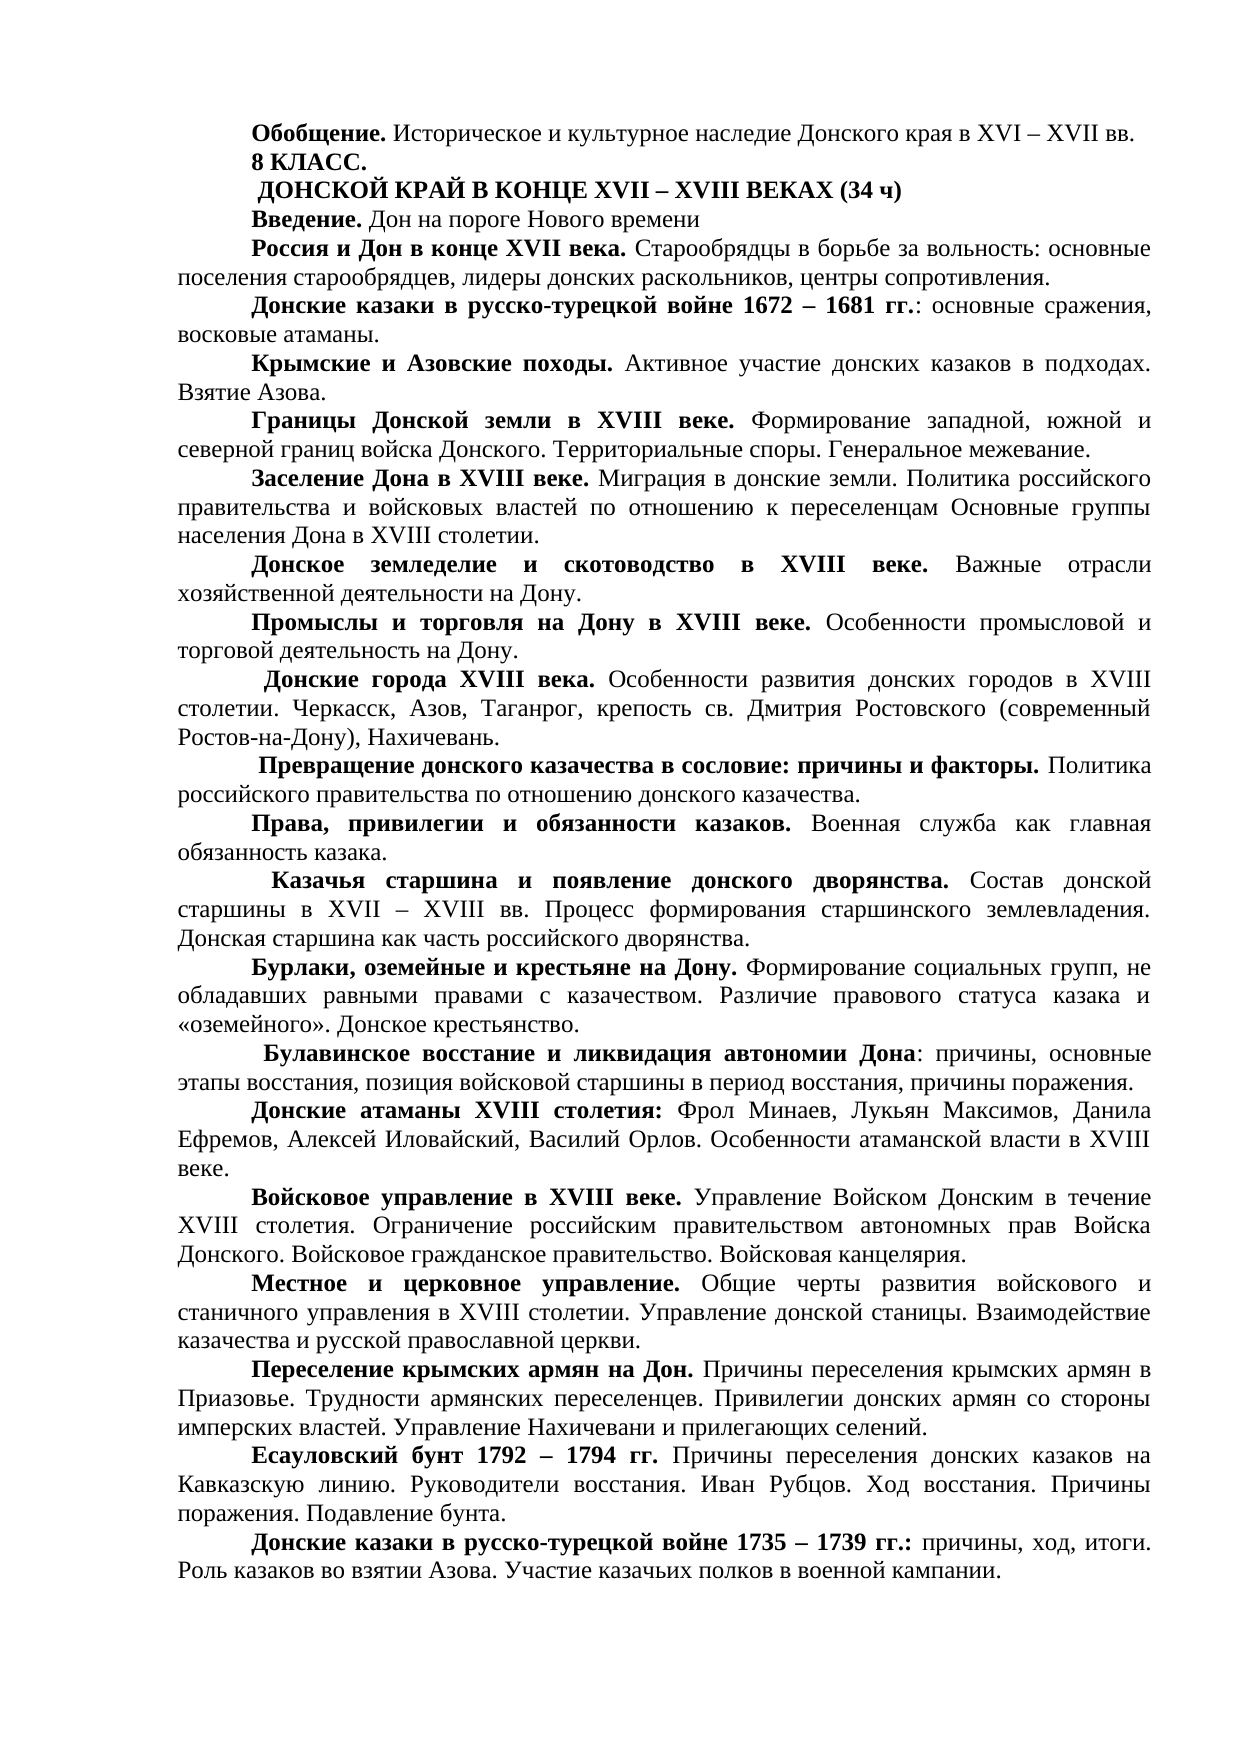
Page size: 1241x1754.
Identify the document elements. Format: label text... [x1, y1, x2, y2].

text Донские казаки в русско-турецкой войне 1672 – 1681 гг.: основные сражения, восковые атаманы. [177, 291, 1152, 348]
text Местное и церковное управление. Общие черты развития войскового и станичного управления в XVIII столетии. Управление донской станицы. Взаимодействие казачества и русской православной церкви. [177, 1268, 1152, 1354]
text Казачья старшина и появление донского дворянства. Состав донской старшины в XVII – XVIII вв. Процесс формирования старшинского землевладения. Донская старшина как часть российского дворянства. [177, 866, 1152, 952]
text Донские атаманы XVIII столетия: Фрол Минаев, Лукьян Максимов, Данила Ефремов, Алексей Иловайский, Василий Орлов. Особенности атаманской власти в XVIII веке. [177, 1096, 1152, 1182]
text Крымские и Азовские походы. Активное участие донских казаков в подходах. Взятие Азова. [177, 348, 1152, 406]
text Донские казаки в русско-турецкой войне 1735 – 1739 гг.: причины, ход, итоги. Роль казаков во взятии Азова. Участие казачьих полков в военной кампании. [177, 1527, 1152, 1584]
text Превращение донского казачества в сословие: причины и факторы. Политика российского правительства по отношению донского казачества. [177, 751, 1152, 808]
text Есауловский бунт 1792 – 1794 гг. Причины переселения донских казаков на Кавказскую линию. Руководители восстания. Иван Рубцов. Ход восстания. Причины поражения. Подавление бунта. [177, 1441, 1152, 1527]
text Булавинское восстание и ликвидация автономии Дона: причины, основные этапы восстания, позиция войсковой старшины в период восстания, причины поражения. [177, 1038, 1152, 1096]
text Россия и Дон в конце XVII века. Старообрядцы в борьбе за вольность: основные поселения старообрядцев, лидеры донских раскольников, центры сопротивления. [177, 233, 1152, 291]
text Войсковое управление в XVIII веке. Управление Войском Донским в течение XVIII столетия. Ограничение российским правительством автономных прав Войска Донского. Войсковое гражданское правительство. Войсковая канцелярия. [177, 1182, 1152, 1268]
text Обобщение. Историческое и культурное наследие Донского края в XVI – XVII вв. [177, 118, 1152, 147]
text ДОНСКОЙ КРАЙ В КОНЦЕ XVII – XVIII ВЕКАХ (34 ч) [177, 176, 1152, 204]
text Донское земледелие и скотоводство в XVIII веке. Важные отрасли хозяйственной деятельности на Дону. [177, 549, 1152, 607]
text Введение. Дон на пороге Нового времени [177, 204, 1152, 233]
text Промыслы и торговля на Дону в XVIII веке. Особенности промысловой и торговой деятельность на Дону. [177, 607, 1152, 664]
text Заселение Дона в XVIII веке. Миграция в донские земли. Политика российского правительства и войсковых властей по отношению к переселенцам Основные группы населения Дона в XVIII столетии. [177, 463, 1152, 549]
text Донские города XVIII века. Особенности развития донских городов в XVIII столетии. Черкасск, Азов, Таганрог, крепость св. Дмитрия Ростовского (современный Ростов-на-Дону), Нахичевань. [177, 664, 1152, 751]
text Границы Донской земли в XVIII веке. Формирование западной, южной и северной границ войска Донского. Территориальные споры. Генеральное межевание. [177, 406, 1152, 463]
text Переселение крымских армян на Дон. Причины переселения крымских армян в Приазовье. Трудности армянских переселенцев. Привилегии донских армян со стороны имперских властей. Управление Нахичевани и прилегающих селений. [177, 1354, 1152, 1441]
text Бурлаки, оземейные и крестьяне на Дону. Формирование социальных групп, не обладавших равными правами с казачеством. Различие правового статуса казака и «оземейного». Донское крестьянство. [177, 952, 1152, 1038]
text Права, привилегии и обязанности казаков. Военная служба как главная обязанность казака. [177, 808, 1152, 866]
text 8 КЛАСС. [177, 147, 1152, 176]
